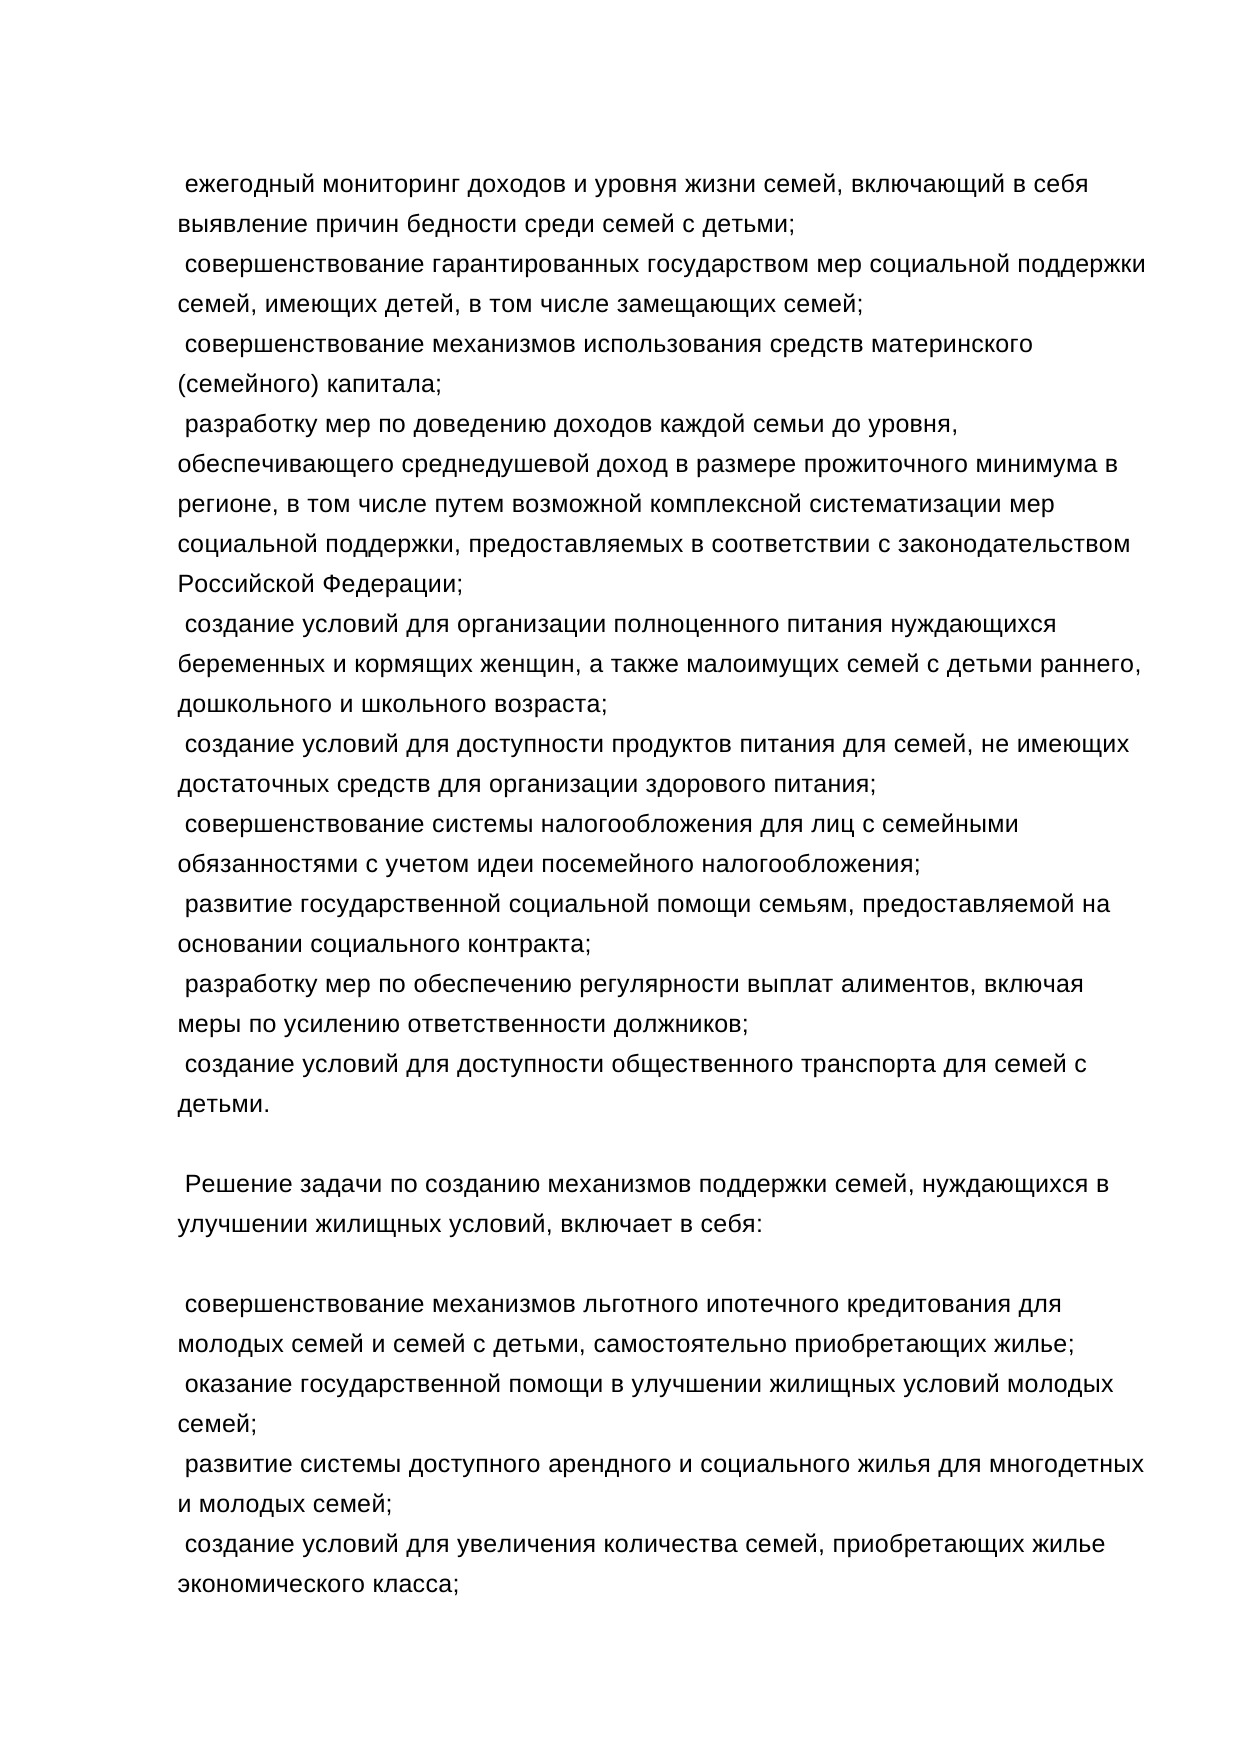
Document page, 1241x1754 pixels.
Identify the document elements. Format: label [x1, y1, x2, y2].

text [177, 118, 1152, 1598]
